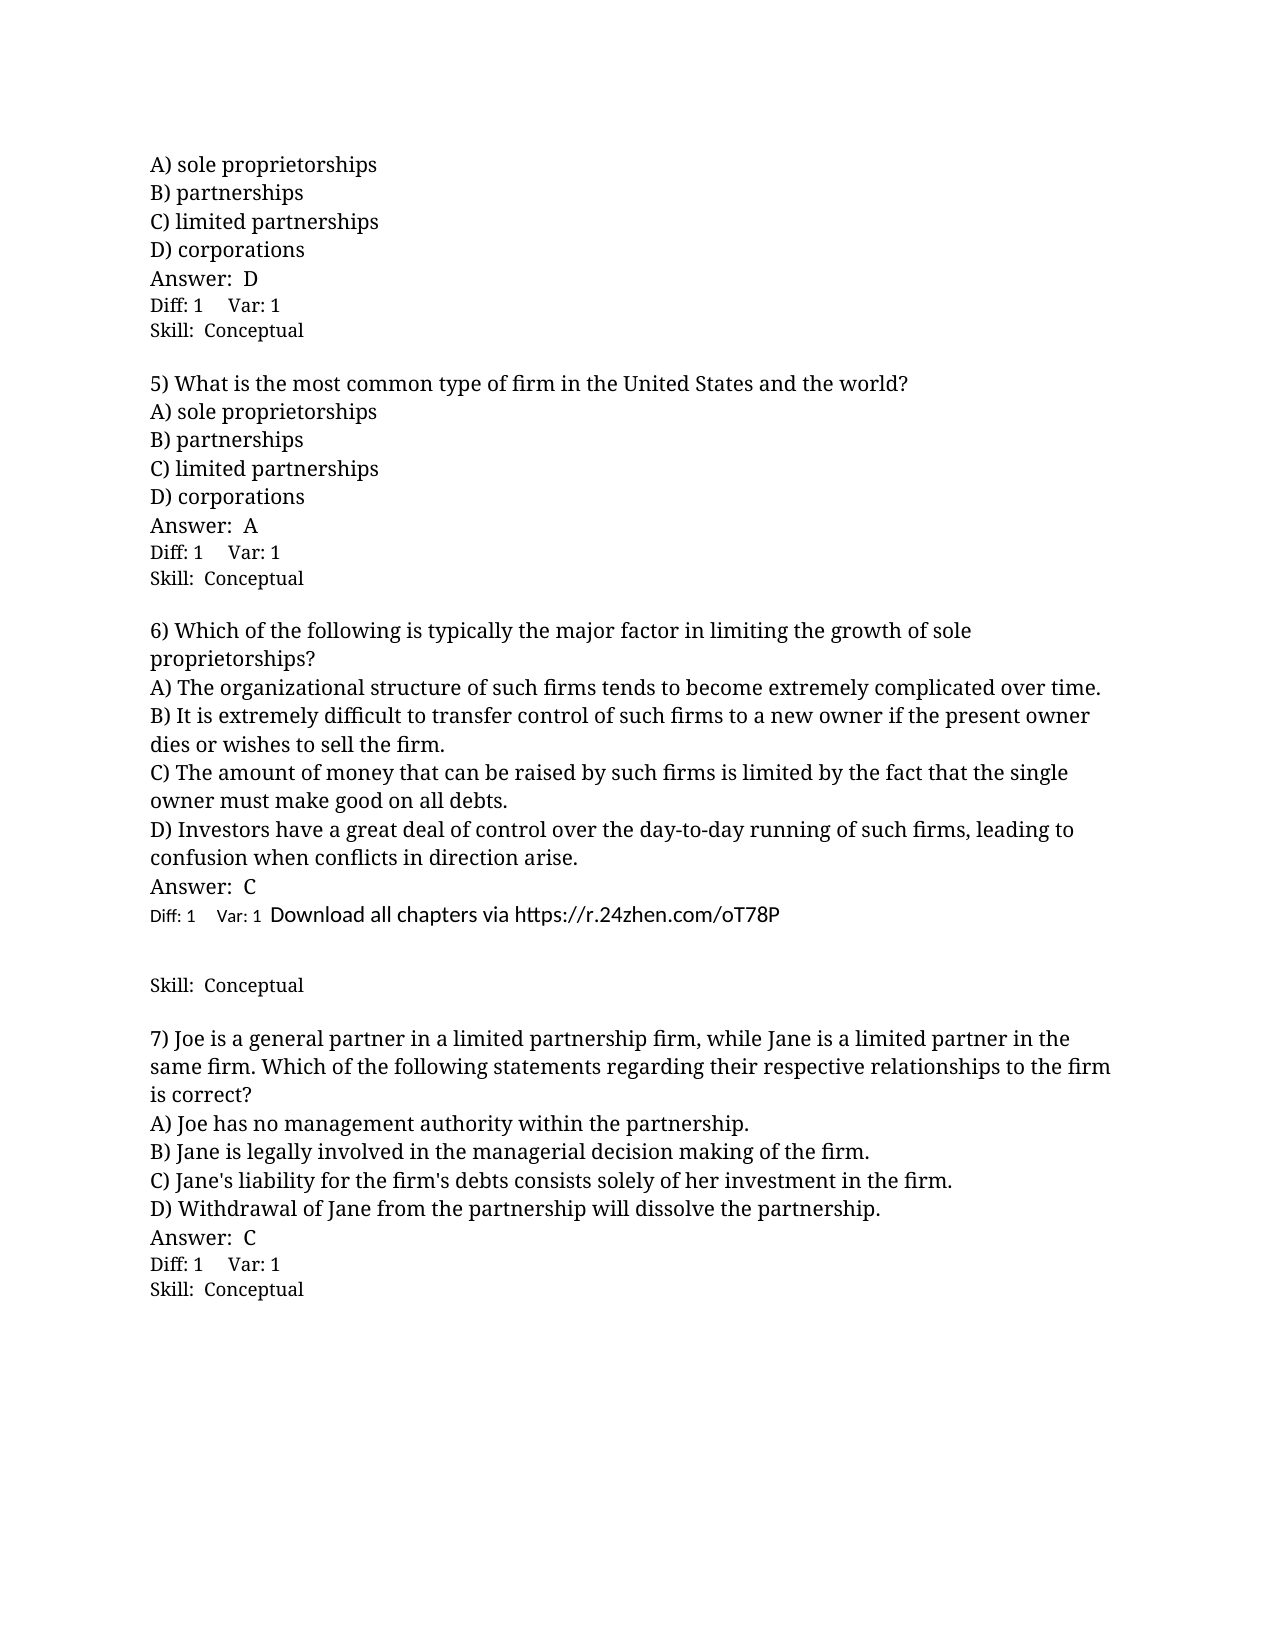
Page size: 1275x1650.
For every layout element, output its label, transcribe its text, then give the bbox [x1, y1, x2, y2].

text A) The organizational structure of such firms tends to become extremely complicated over time. [150, 673, 1125, 701]
text A) Joe has no management authority within the partnership. [150, 1109, 1125, 1137]
text Skill: Conceptual [150, 318, 1125, 343]
text D) Investors have a great deal of control over the day-to-day running of such firms, leading to confusion when conflicts in direction arise. [150, 815, 1125, 872]
text Diff: 1 Var: 1 Download all chapters via https://r.24zhen.com/oT78P [150, 900, 1125, 928]
text C) limited partnerships [150, 454, 1125, 482]
text Skill: Conceptual [150, 1277, 1125, 1302]
text B) Jane is legally involved in the managerial decision making of the firm. [150, 1137, 1125, 1166]
text Answer: C [150, 1223, 1125, 1251]
text 7) Joe is a general partner in a limited partnership firm, while Jane is a limited partner in the same firm. Which of the following statements regarding their respective relationships to the firm is correct? [150, 1024, 1125, 1109]
text Answer: C [150, 872, 1125, 900]
text 6) Which of the following is typically the major factor in limiting the growth of sole proprietorships? [150, 616, 1125, 673]
text D) Withdrawal of Jane from the partnership will dissolve the partnership. [150, 1194, 1125, 1223]
text D) corporations [150, 482, 1125, 511]
text Answer: A [150, 511, 1125, 539]
text C) The amount of money that can be raised by such firms is limited by the fact that the single owner must make good on all debts. [150, 758, 1125, 815]
text C) Jane's liability for the firm's debts consists solely of her investment in the firm. [150, 1166, 1125, 1194]
text Diff: 1 Var: 1 [150, 539, 1125, 565]
text A) sole proprietorships [150, 150, 1125, 178]
text Skill: Conceptual [150, 973, 1125, 998]
text A) sole proprietorships [150, 397, 1125, 426]
text 5) What is the most common type of firm in the United States and the world? [150, 369, 1125, 397]
text Answer: D [150, 264, 1125, 292]
text D) corporations [150, 235, 1125, 264]
text B) partnerships [150, 178, 1125, 207]
text C) limited partnerships [150, 207, 1125, 235]
text Diff: 1 Var: 1 [150, 1251, 1125, 1277]
text Skill: Conceptual [150, 565, 1125, 590]
text B) It is extremely difficult to transfer control of such firms to a new owner if the present owner dies or wishes to sell the firm. [150, 701, 1125, 758]
text B) partnerships [150, 426, 1125, 454]
text Diff: 1 Var: 1 [150, 292, 1125, 318]
